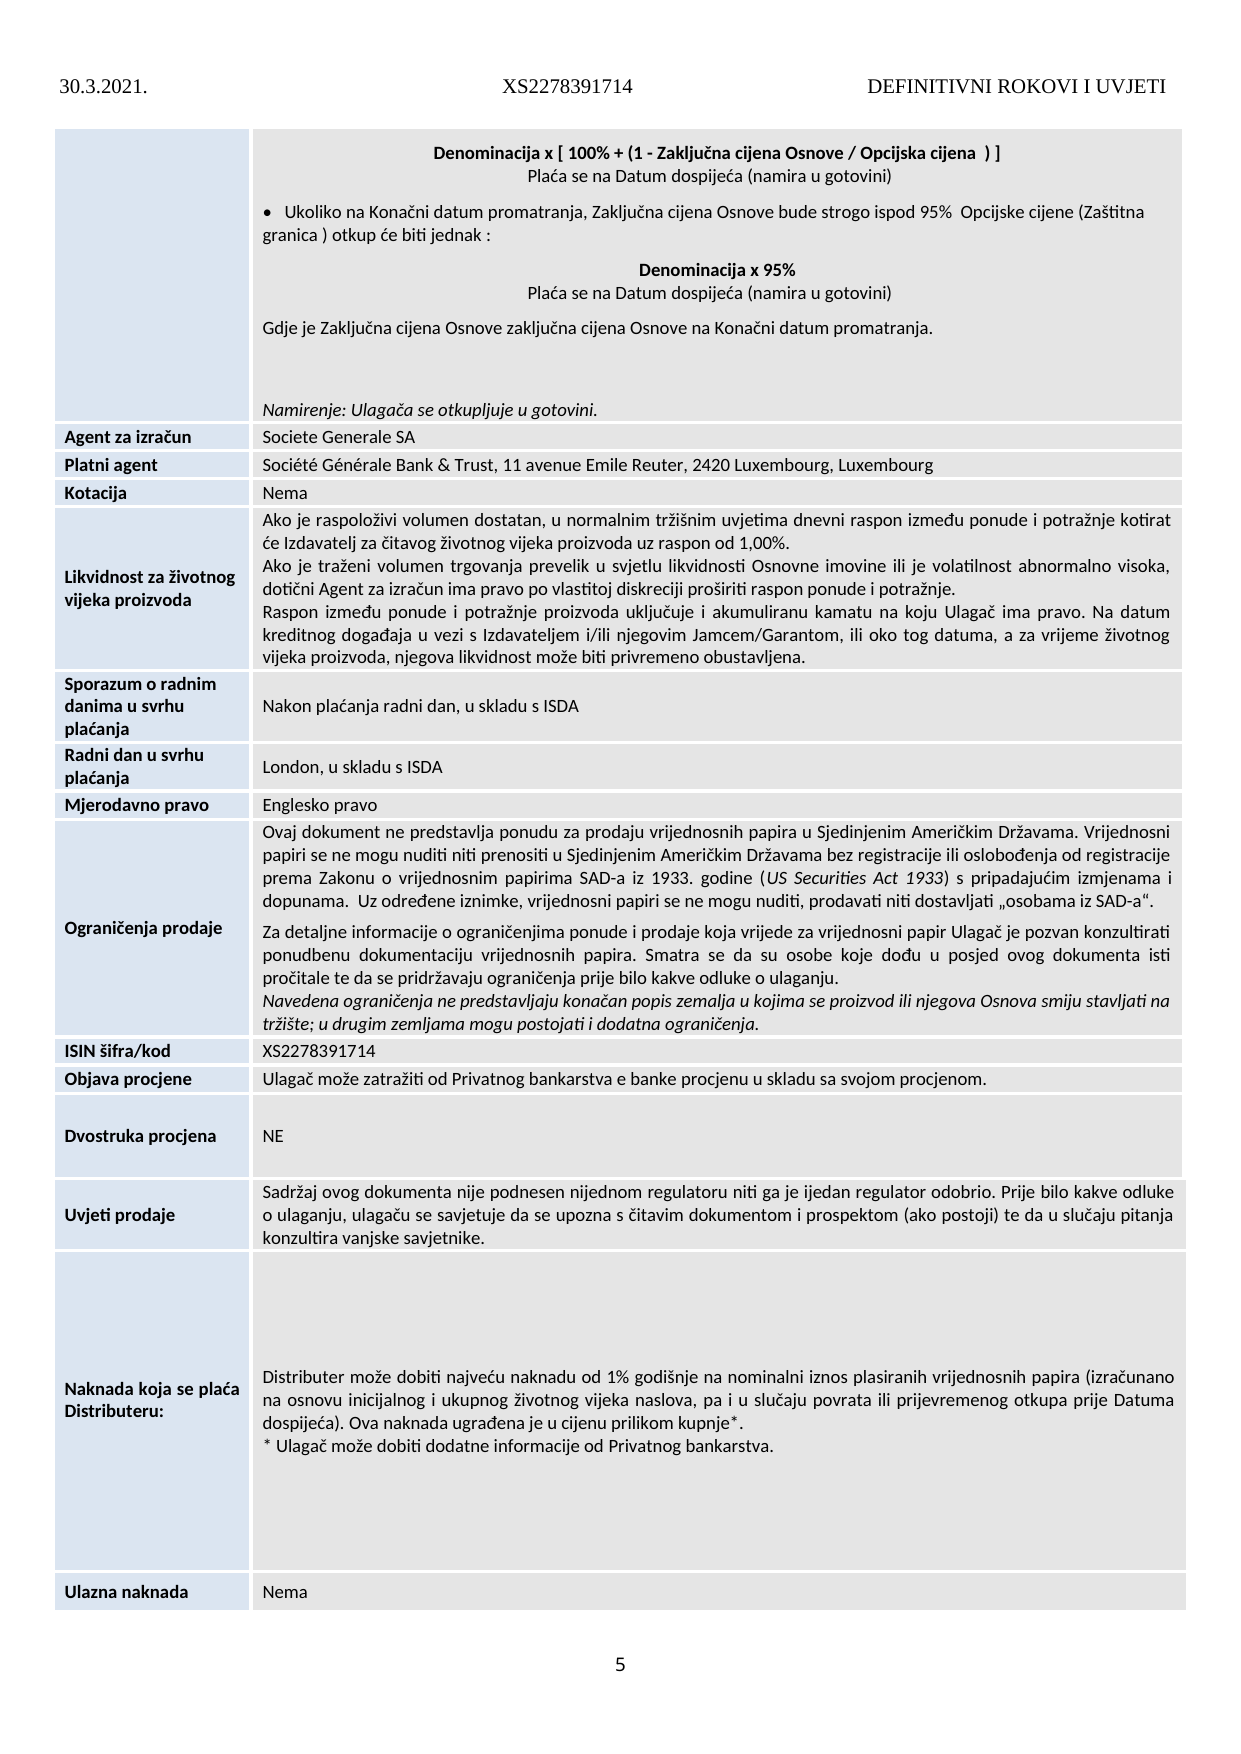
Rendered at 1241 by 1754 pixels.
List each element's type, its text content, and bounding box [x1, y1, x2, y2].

table_cell Likvidnost za životnog vijeka proizvoda [55, 508, 249, 669]
table_cell London, u skladu s ISDA [253, 744, 1182, 789]
table_cell Mjerodavno pravo [55, 793, 249, 818]
table_cell Ako je raspoloživi volumen dostatan, u normalnim tržišnim uvjetima dnevni raspon između ponude i potražnje kotirat će Izdavatelj za čitavog životnog vijeka proizvoda uz raspon od 1,00%. Ako je traženi volumen trgovanja prevelik u svjetlu likvidnosti Osnovne imovine ili je volatilnost abnormalno visoka, dotični Agent za izračun ima pravo po vlastitoj diskreciji proširiti raspon ponude i potražnje. Raspon između ponude i potražnje proizvoda uključuje i akumuliranu kamatu na koju Ulagač ima pravo. Na datum kreditnog događaja u vezi s Izdavateljem i/ili njegovim Jamcem/Garantom, ili oko tog datuma, a za vrijeme životnog vijeka proizvoda, njegova likvidnost može biti privremeno obustavljena. [253, 508, 1182, 669]
table_cell Platni agent [55, 452, 249, 477]
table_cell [253, 129, 1182, 421]
table_cell Englesko pravo [253, 793, 1182, 818]
table_cell Ograničenja prodaje [55, 821, 249, 1035]
table_cell Kotacija [55, 480, 249, 505]
table_cell Sadržaj ovog dokumenta nije podnesen nijednom regulatoru niti ga je ijedan regulator odobrio. Prije bilo kakve odluke o ulaganju, ulagaču se savjetuje da se upozna s čitavim dokumentom i prospektom (ako postoji) te da u slučaju pitanja konzultira vanjske savjetnike. [253, 1180, 1186, 1249]
table_cell Ulazna naknada [55, 1573, 249, 1610]
table_cell Societe Generale SA [253, 424, 1182, 449]
table_cell ISIN šifra/kod [55, 1039, 249, 1063]
table_cell Société Générale Bank & Trust, 11 avenue Emile Reuter, 2420 Luxembourg, Luxembourg [253, 452, 1182, 477]
table_cell Sporazum o radnim danima u svrhu plaćanja [55, 672, 249, 741]
table_cell Nema [253, 480, 1182, 505]
table_cell Radni dan u svrhu plaćanja [55, 744, 249, 789]
table_cell Ovaj dokument ne predstavlja ponudu za prodaju vrijednosnih papira u Sjedinjenim Američkim Državama. Vrijednosni papiri se ne mogu nuditi niti prenositi u Sjedinjenim Američkim Državama bez registracije ili oslobođenja od registracije prema Zakonu o vrijednosnim papirima SAD-a iz 1933. godine (US Securities Act 1933) s pripadajućim izmjenama i dopunama. Uz određene iznimke, vrijednosni papiri se ne mogu nuditi, prodavati niti dostavljati „osobama iz SAD-a“. Za detaljne informacije o ograničenjima ponude i prodaje koja vrijede za vrijednosni papir Ulagač je pozvan konzultirati ponudbenu dokumentaciju vrijednosnih papira. Smatra se da su osobe koje dođu u posjed ovog dokumenta isti pročitale te da se pridržavaju ograničenja prije bilo kakve odluke o ulaganju. Navedena ograničenja ne predstavljaju konačan popis zemalja u kojima se proizvod ili njegova Osnova smiju stavljati na tržište; u drugim zemljama mogu postojati i dodatna ograničenja. [253, 821, 1182, 1035]
table_cell Uvjeti prodaje [55, 1180, 249, 1249]
table_cell Nakon plaćanja radni dan, u skladu s ISDA [253, 672, 1182, 741]
table_cell Naknada koja se plaća Distributeru: [55, 1252, 249, 1570]
table_cell Nema [253, 1573, 1186, 1610]
table_cell Objava procjene [55, 1067, 249, 1092]
table_cell XS2278391714 [253, 1039, 1182, 1063]
table_cell Agent za izračun [55, 424, 249, 449]
table_cell Distributer može dobiti najveću naknadu od 1% godišnje na nominalni iznos plasiranih vrijednosnih papira (izračunano na osnovu inicijalnog i ukupnog životnog vijeka naslova, pa i u slučaju povrata ili prijevremenog otkupa prije Datuma dospijeća). Ova naknada ugrađena je u cijenu prilikom kupnje*. * Ulagač može dobiti dodatne informacije od Privatnog bankarstva. [253, 1252, 1186, 1570]
table_cell Dvostruka procjena [55, 1095, 249, 1177]
table_cell NE [253, 1095, 1182, 1177]
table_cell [55, 129, 249, 421]
table_cell Ulagač može zatražiti od Privatnog bankarstva e banke procjenu u skladu sa svojom procjenom. [253, 1067, 1182, 1092]
